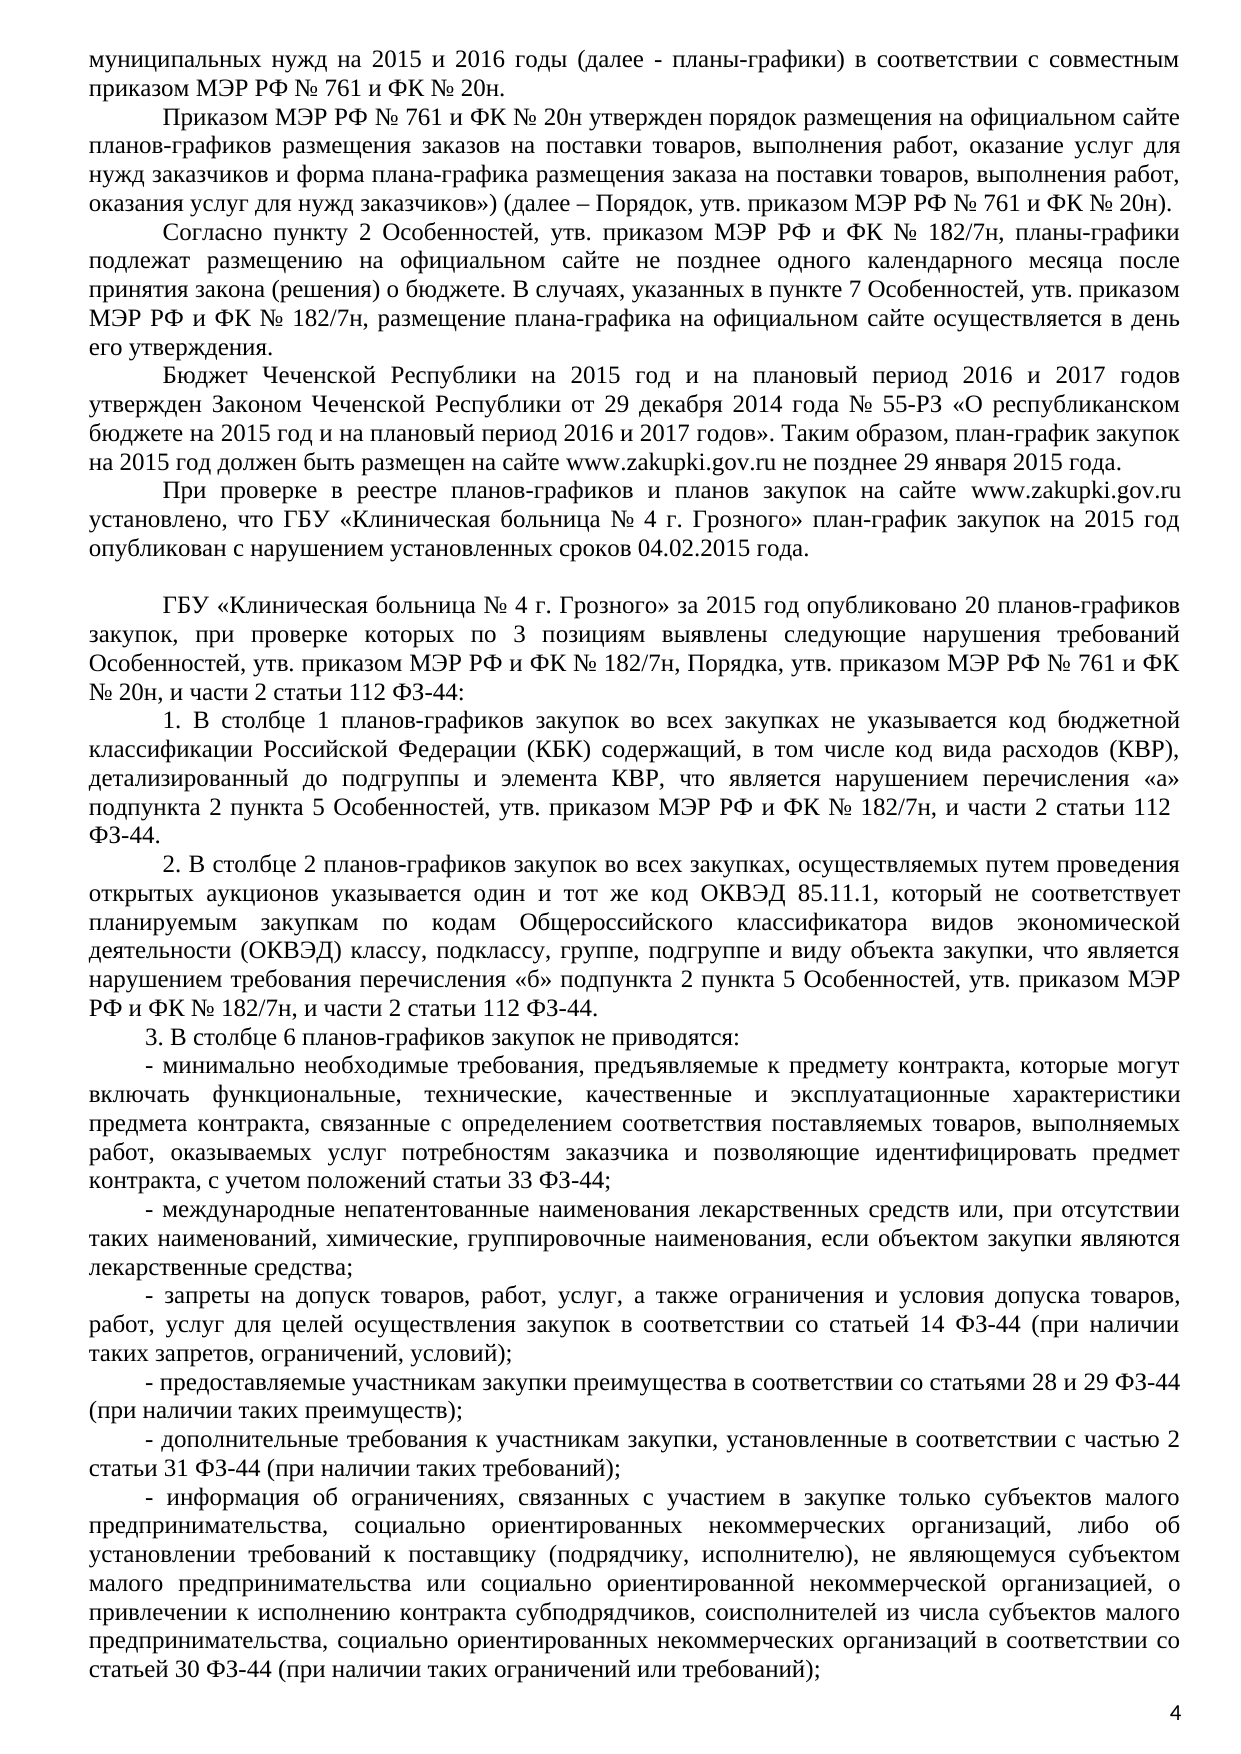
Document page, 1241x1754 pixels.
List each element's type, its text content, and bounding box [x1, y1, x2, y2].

text - минимально необходимые требования, предъявляемые к предмету контракта, которые могут включать функциональные, технические, качественные и эксплуатационные характеристики предмета контракта, связанные с определением соответствия поставляемых товаров, выполняемых работ, оказываемых услуг потребностям заказчика и позволяющие идентифицировать предмет контракта, с учетом положений статьи 33 ФЗ-44; [89, 1051, 1181, 1194]
text При проверке в реестре планов-графиков и планов закупок на сайте www.zakupki.gov.ru установлено, что ГБУ «Клиническая больница № 4 г. Грозного» план-график закупок на 2015 год опубликован с нарушением установленных сроков 04.02.2015 года. [89, 476, 1181, 562]
text ГБУ «Клиническая больница № 4 г. Грозного» за 2015 год опубликовано 20 планов-графиков закупок, при проверке которых по 3 позициям выявлены следующие нарушения требований Особенностей, утв. приказом МЭР РФ и ФК № 182/7н, Порядка, утв. приказом МЭР РФ № 761 и ФК № 20н, и части 2 статьи 112 ФЗ-44: [89, 591, 1181, 706]
text Бюджет Чеченской Республики на 2015 год и на плановый период 2016 и 2017 годов утвержден Законом Чеченской Республики от 29 декабря 2014 года № 55-РЗ «О республиканском бюджете на 2015 год и на плановый период 2016 и 2017 годов». Таким образом, план-график закупок на 2015 год должен быть размещен на сайте www.zakupki.gov.ru не позднее 29 января 2015 года. [89, 361, 1181, 476]
text Согласно пункту 2 Особенностей, утв. приказом МЭР РФ и ФК № 182/7н, планы-графики подлежат размещению на официальном сайте не позднее одного календарного месяца после принятия закона (решения) о бюджете. В случаях, указанных в пункте 7 Особенностей, утв. приказом МЭР РФ и ФК № 182/7н, размещение плана-графика на официальном сайте осуществляется в день его утверждения. [89, 217, 1181, 361]
text - предоставляемые участникам закупки преимущества в соответствии со статьями 28 и 29 ФЗ-44 (при наличии таких преимуществ); [89, 1367, 1181, 1424]
text 1. В столбце 1 планов-графиков закупок во всех закупках не указывается код бюджетной классификации Российской Федерации (КБК) содержащий, в том числе код вида расходов (КВР), детализированный до подгруппы и элемента КВР, что является нарушением перечисления «а» подпункта 2 пункта 5 Особенностей, утв. приказом МЭР РФ и ФК № 182/7н, и части 2 статьи 112 ФЗ-44. [89, 706, 1181, 849]
text 2. В столбце 2 планов-графиков закупок во всех закупках, осуществляемых путем проведения открытых аукционов указывается один и тот же код ОКВЭД 85.11.1, который не соответствует планируемым закупкам по кодам Общероссийского классификатора видов экономической деятельности (ОКВЭД) классу, подклассу, группе, подгруппе и виду объекта закупки, что является нарушением требования перечисления «б» подпункта 2 пункта 5 Особенностей, утв. приказом МЭР РФ и ФК № 182/7н, и части 2 статьи 112 ФЗ-44. [89, 849, 1181, 1022]
text Приказом МЭР РФ № 761 и ФК № 20н утвержден порядок размещения на официальном сайте планов-графиков размещения заказов на поставки товаров, выполнения работ, оказание услуг для нужд заказчиков и форма плана-графика размещения заказа на поставки товаров, выполнения работ, оказания услуг для нужд заказчиков») (далее – Порядок, утв. приказом МЭР РФ № 761 и ФК № 20н). [89, 102, 1181, 217]
text - информация об ограничениях, связанных с участием в закупке только субъектов малого предпринимательства, социально ориентированных некоммерческих организаций, либо об установлении требований к поставщику (подрядчику, исполнителю), не являющемуся субъектом малого предпринимательства или социально ориентированной некоммерческой организацией, о привлечении к исполнению контракта субподрядчиков, соисполнителей из числа субъектов малого предпринимательства, социально ориентированных некоммерческих организаций в соответствии со статьей 30 ФЗ-44 (при наличии таких ограничений или требований); [89, 1482, 1181, 1683]
text 3. В столбце 6 планов-графиков закупок не приводятся: [89, 1022, 1181, 1051]
text - дополнительные требования к участникам закупки, установленные в соответствии с частью 2 статьи 31 ФЗ-44 (при наличии таких требований); [89, 1424, 1181, 1482]
text - международные непатентованные наименования лекарственных средств или, при отсутствии таких наименований, химические, группировочные наименования, если объектом закупки являются лекарственные средства; [89, 1194, 1181, 1281]
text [89, 44, 1181, 102]
text - запреты на допуск товаров, работ, услуг, а также ограничения и условия допуска товаров, работ, услуг для целей осуществления закупок в соответствии со статьей 14 ФЗ-44 (при наличии таких запретов, ограничений, условий); [89, 1281, 1181, 1367]
